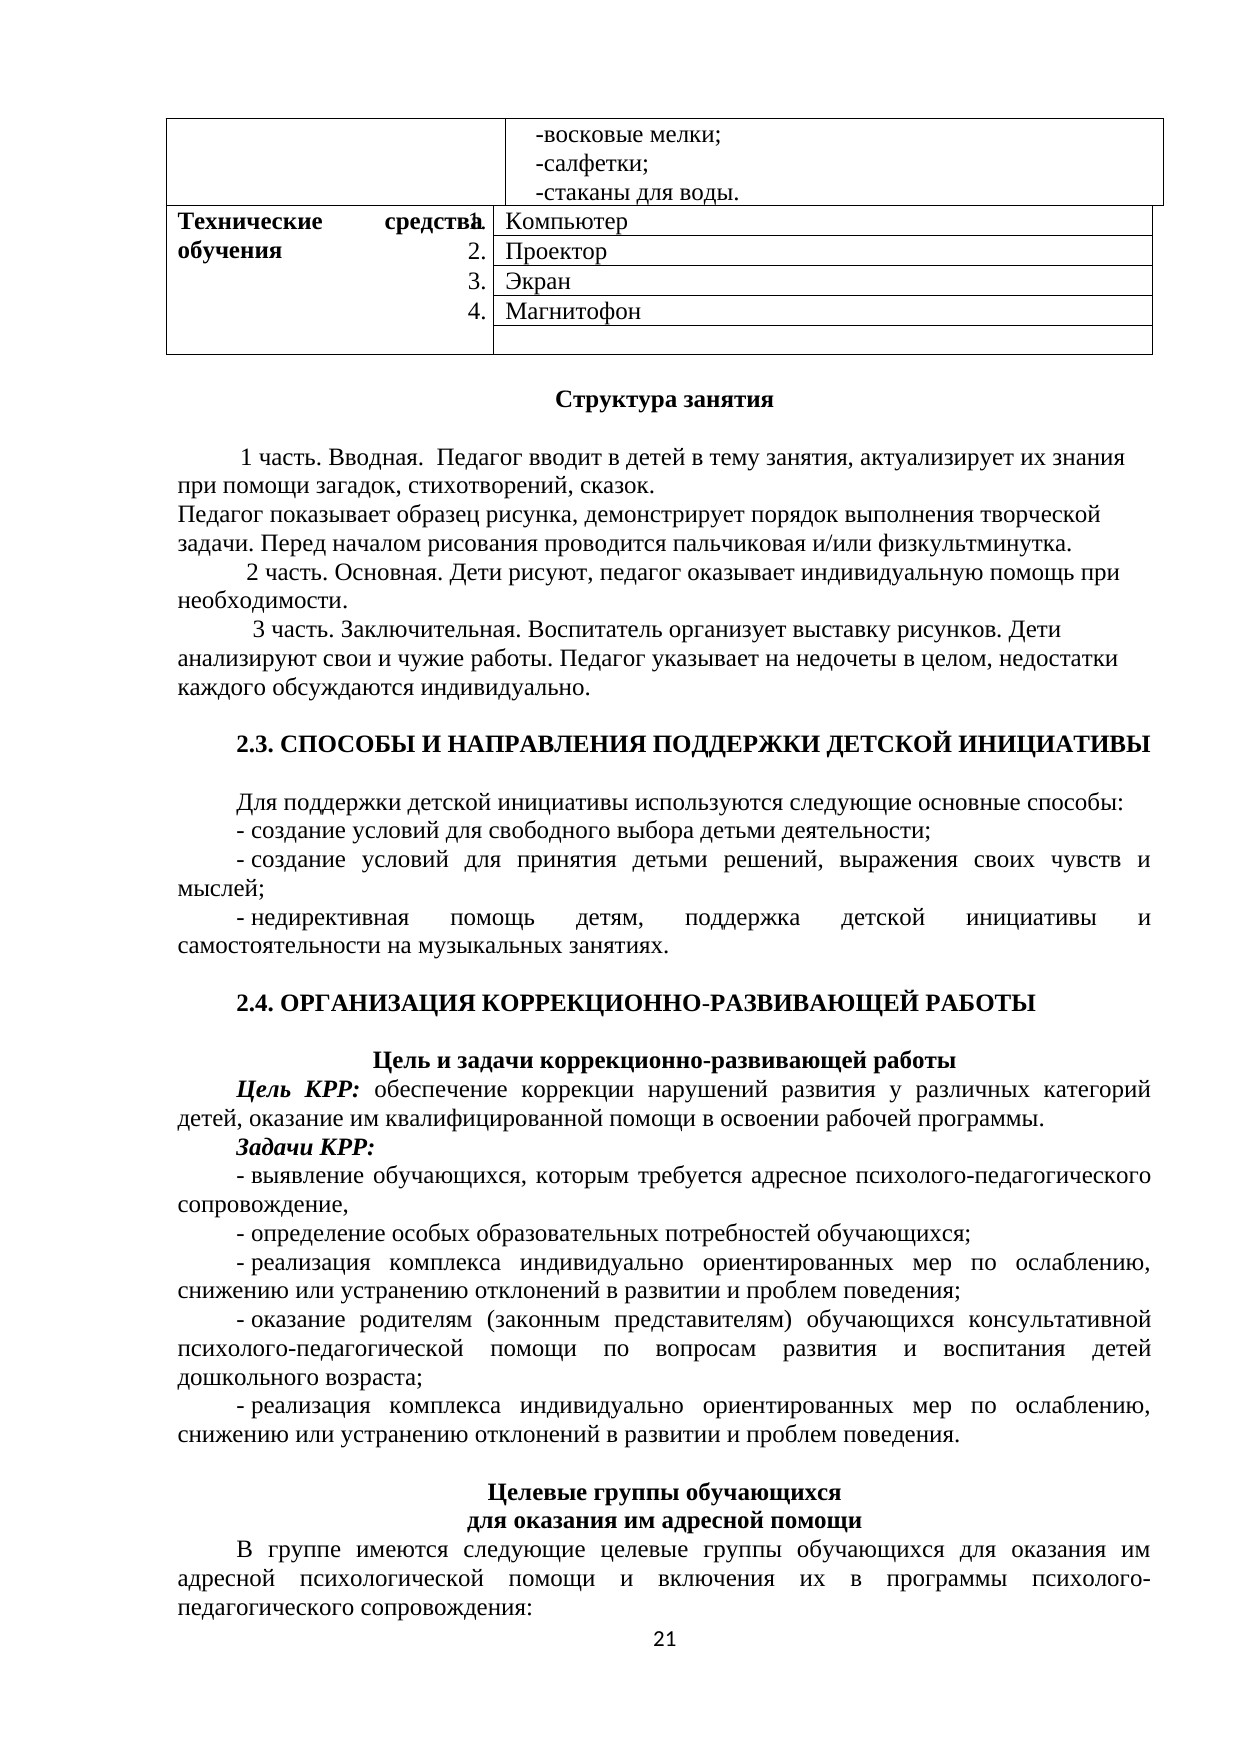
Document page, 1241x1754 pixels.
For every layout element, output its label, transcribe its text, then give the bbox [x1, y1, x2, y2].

text 2.3. СПОСОБЫ И НАПРАВЛЕНИЯ ПОДДЕРЖКИ ДЕТСКОЙ ИНИЦИАТИВЫ [177, 729, 1152, 758]
text Цель и задачи коррекционно-развивающей работы [177, 1045, 1152, 1074]
text 2 часть. Основная. Дети рисуют, педагог оказывает индивидуальную помощь при необходимости. [177, 557, 1152, 614]
table_cell Магнитофон [494, 296, 1152, 324]
text Педагог показывает образец рисунка, демонстрирует порядок выполнения творческой задачи. Перед началом рисования проводится пальчиковая и/или физкультминутка. [177, 499, 1152, 557]
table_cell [506, 119, 1163, 205]
text - создание условий для свободного выбора детьми деятельности; [177, 815, 1152, 844]
text - оказание родителям (законным представителям) обучающихся консультативной психолого-педагогической помощи по вопросам развития и воспитания детей дошкольного возраста; [177, 1304, 1152, 1390]
table_cell Проектор [494, 236, 1152, 265]
text 1 часть. Вводная. Педагог вводит в детей в тему занятия, актуализирует их знания при помощи загадок, стихотворений, сказок. [177, 442, 1152, 499]
text - создание условий для принятия детьми решений, выражения своих чувств и мыслей; [177, 844, 1152, 902]
text - определение особых образовательных потребностей обучающихся; [177, 1218, 1152, 1247]
table_cell [494, 326, 1152, 354]
text - реализация комплекса индивидуально ориентированных мер по ослаблению, снижению или устранению отклонений в развитии и проблем поведения. [177, 1390, 1152, 1448]
table_cell Технические средства обучения [167, 206, 493, 354]
text Цель КРР: обеспечение коррекции нарушений развития у различных категорий детей, оказание им квалифицированной помощи в освоении рабочей программы. [177, 1074, 1152, 1132]
text Для поддержки детской инициативы используются следующие основные способы: [177, 787, 1152, 815]
text для оказания им адресной помощи [177, 1505, 1152, 1534]
text - выявление обучающихся, которым требуется адресное психолого-педагогического сопровождение, [177, 1160, 1152, 1218]
text 2.4. ОРГАНИЗАЦИЯ КОРРЕКЦИОННО-РАЗВИВАЮЩЕЙ РАБОТЫ [177, 988, 1152, 1017]
table_cell Компьютер [494, 206, 1152, 235]
text 3 часть. Заключительная. Воспитатель организует выставку рисунков. Дети анализируют свои и чужие работы. Педагог указывает на недочеты в целом, недостатки каждого обсуждаются индивидуально. [177, 614, 1152, 700]
text Задачи КРР: [177, 1132, 1152, 1160]
text - недирективная помощь детям, поддержка детской инициативы и самостоятельности на музыкальных занятиях. [177, 902, 1152, 959]
text Целевые группы обучающихся [177, 1477, 1152, 1505]
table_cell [167, 119, 505, 205]
text Структура занятия [177, 384, 1152, 413]
text - реализация комплекса индивидуально ориентированных мер по ослаблению, снижению или устранению отклонений в развитии и проблем поведения; [177, 1247, 1152, 1304]
table_cell Экран [494, 266, 1152, 295]
text В группе имеются следующие целевые группы обучающихся для оказания им адресной психологической помощи и включения их в программы психолого-педагогического сопровождения: [177, 1534, 1152, 1620]
